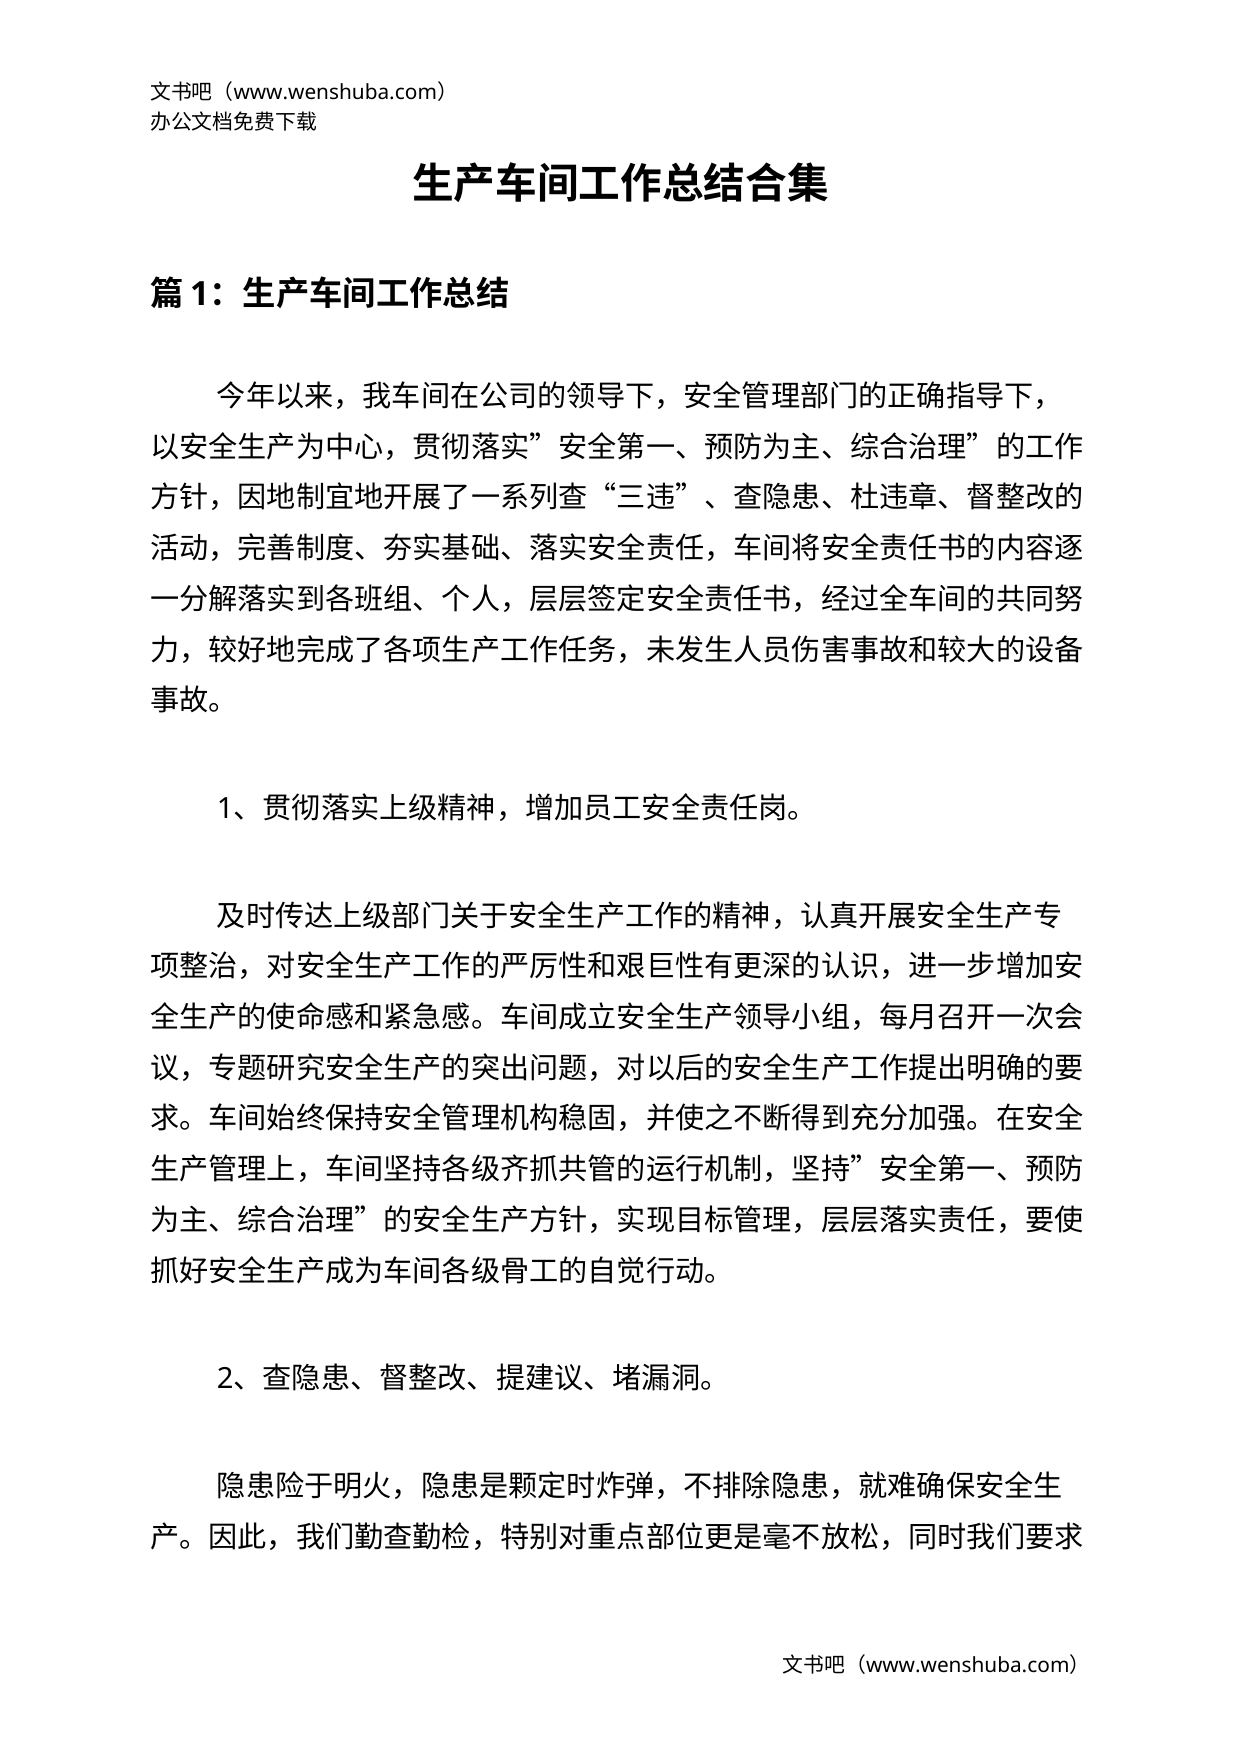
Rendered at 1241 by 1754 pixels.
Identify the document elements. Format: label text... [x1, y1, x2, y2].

text 1、贯彻落实上级精神，增加员工安全责任岗。 [150, 784, 1090, 827]
text 2、查隐患、督整改、提建议、堵漏洞。 [150, 1355, 1090, 1397]
text 及时传达上级部门关于安全生产工作的精神，认真开展安全生产专项整治，对安全生产工作的严厉性和艰巨性有更深的认识，进一步增加安全生产的使命感和紧急感。车间成立安全生产领导小组，每月召开一次会议，专题研究安全生产的突出问题，对以后的安全生产工作提出明确的要求。车间始终保持安全管理机构稳固，并使之不断得到充分加强。在安全生产管理上，车间坚持各级齐抓共管的运行机制，坚持”安全第一、预防为主、综合治理”的安全生产方针，实现目标管理，层层落实责任，要使抓好安全生产成为车间各级骨工的自觉行动。 [150, 892, 1090, 1289]
text 篇1：生产车间工作总结 [150, 267, 1090, 316]
subtitle 生产车间工作总结合集 [150, 150, 1090, 210]
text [150, 1463, 1090, 1556]
text 今年以来，我车间在公司的领导下，安全管理部门的正确指导下，以安全生产为中心，贯彻落实”安全第一、预防为主、综合治理”的工作方针，因地制宜地开展了一系列查“三违”、查隐患、杜违章、督整改的活动，完善制度、夯实基础、落实安全责任，车间将安全责任书的内容逐一分解落实到各班组、个人，层层签定安全责任书，经过全车间的共同努力，较好地完成了各项生产工作任务，未发生人员伤害事故和较大的设备事故。 [150, 372, 1090, 719]
